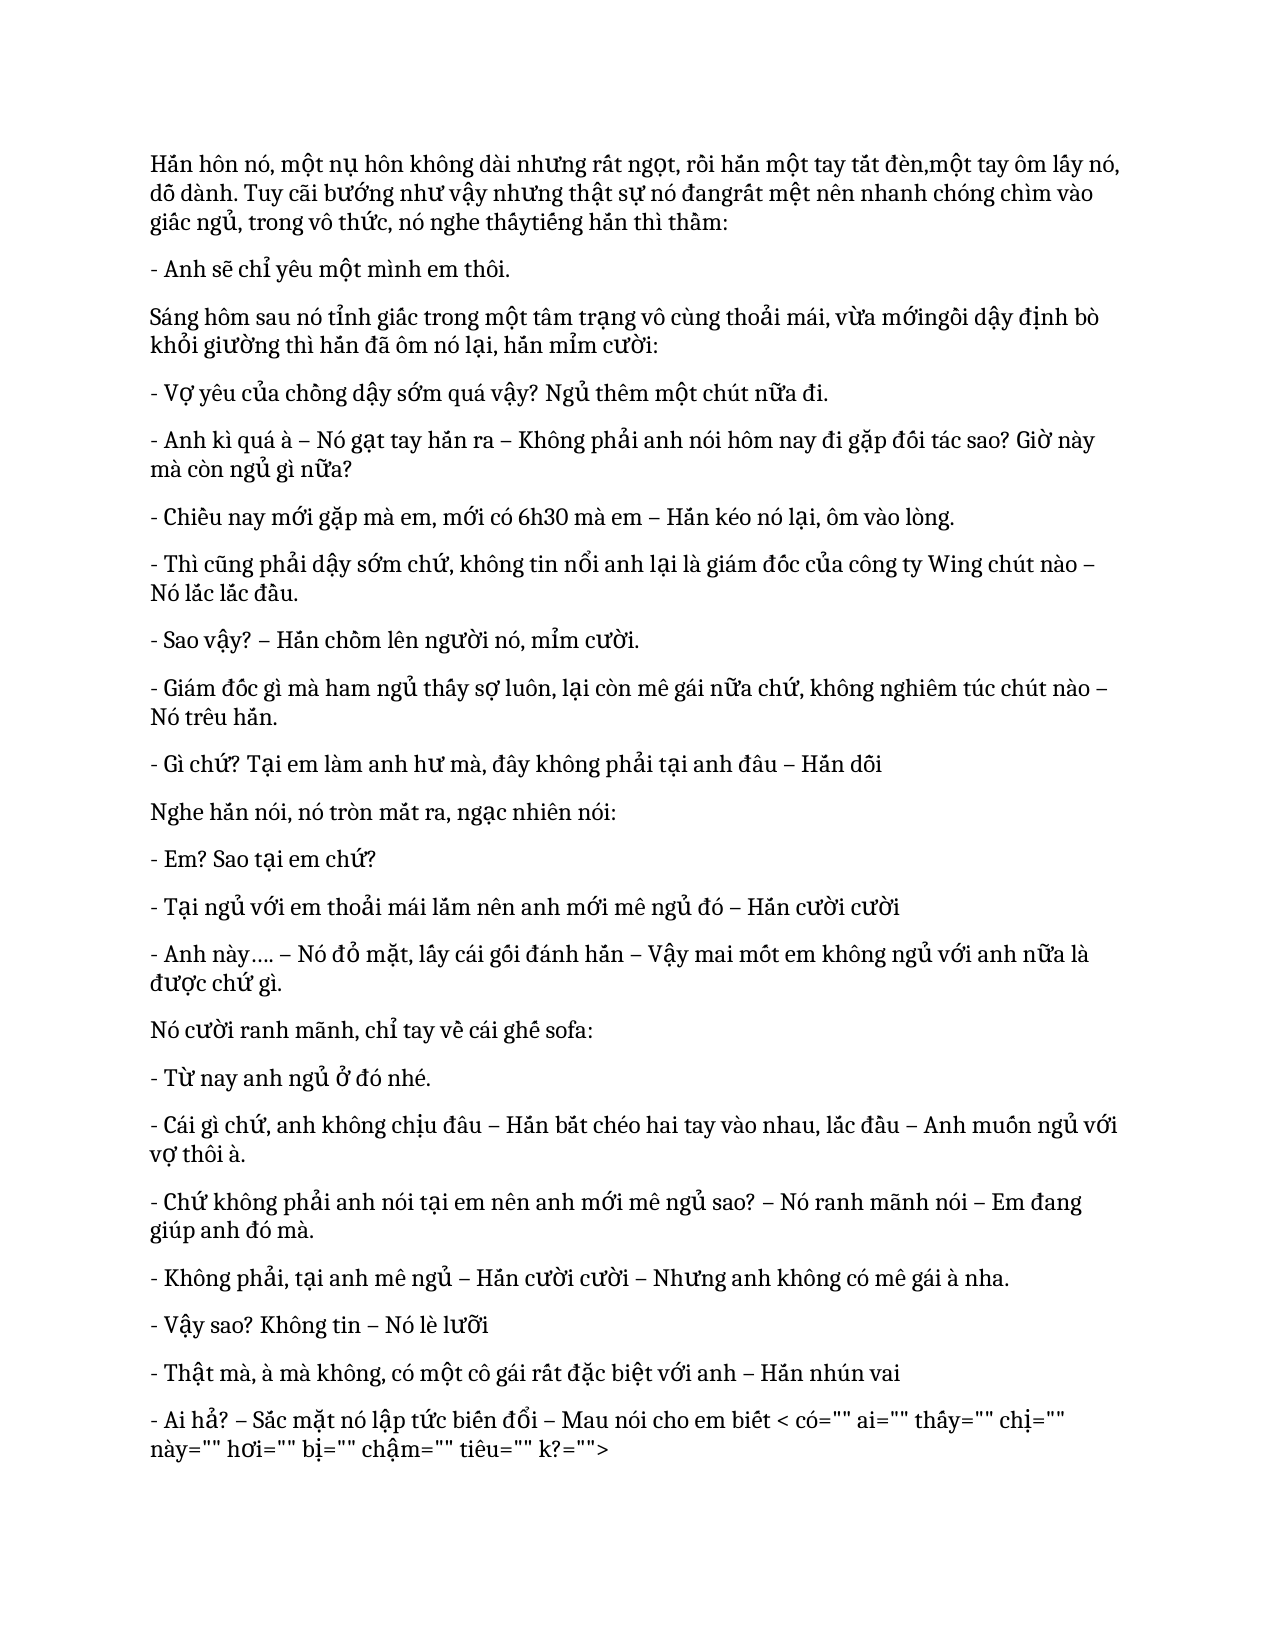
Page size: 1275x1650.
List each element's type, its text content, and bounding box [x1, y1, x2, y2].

text - Vợ yêu của chồng dậy sớm quá vậy? Ngủ thêm một chút nữa đi. [150, 379, 1125, 407]
text - Vậy sao? Không tin – Nó lè lưỡi [150, 1311, 1125, 1340]
text - Tại ngủ với em thoải mái lắm nên anh mới mê ngủ đó – Hắn cười cười [150, 892, 1125, 921]
text - Cái gì chứ, anh không chịu đâu – Hắn bắt chéo hai tay vào nhau, lắc đầu – Anh muốn ngủ với vợ thôi à. [150, 1111, 1125, 1169]
text - Sao vậy? – Hắn chồm lên người nó, mỉm cười. [150, 626, 1125, 655]
text - Thật mà, à mà không, có một cô gái rất đặc biệt với anh – Hắn nhún vai [150, 1359, 1125, 1387]
text - Chứ không phải anh nói tại em nên anh mới mê ngủ sao? – Nó ranh mãnh nói – Em đang giúp anh đó mà. [150, 1187, 1125, 1245]
text - Từ nay anh ngủ ở đó nhé. [150, 1064, 1125, 1092]
text Nó cười ranh mãnh, chỉ tay về cái ghế sofa: [150, 1016, 1125, 1045]
text - Thì cũng phải dậy sớm chứ, không tin nổi anh lại là giám đốc của công ty Wing chút nào – Nó lắc lắc đầu. [150, 550, 1125, 607]
text - Gì chứ? Tại em làm anh hư mà, đây không phải tại anh đâu – Hắn dỗi [150, 750, 1125, 779]
text - Chiều nay mới gặp mà em, mới có 6h30 mà em – Hắn kéo nó lại, ôm vào lòng. [150, 502, 1125, 531]
text Hắn hôn nó, một nụ hôn không dài nhưng rất ngọt, rồi hắn một tay tắt đèn,một tay ôm lấy nó, dỗ dành. Tuy cãi bướng như vậy nhưng thật sự nó đangrất mệt nên nhanh chóng chìm vào giấc ngủ, trong vô thức, nó nghe thấytiếng hắn thì thầm: [150, 150, 1125, 236]
text - Không phải, tại anh mê ngủ – Hắn cười cười – Nhưng anh không có mê gái à nha. [150, 1264, 1125, 1292]
text - Giám đốc gì mà ham ngủ thấy sợ luôn, lại còn mê gái nữa chứ, không nghiêm túc chút nào – Nó trêu hắn. [150, 674, 1125, 731]
text - Em? Sao tại em chứ? [150, 845, 1125, 874]
text Sáng hôm sau nó tỉnh giấc trong một tâm trạng vô cùng thoải mái, vừa mớingồi dậy định bò khỏi giường thì hắn đã ôm nó lại, hắn mỉm cười: [150, 302, 1125, 360]
text - Anh kì quá à – Nó gạt tay hắn ra – Không phải anh nói hôm nay đi gặp đối tác sao? Giờ này mà còn ngủ gì nữa? [150, 426, 1125, 484]
text - Ai hả? – Sắc mặt nó lập tức biến đổi – Mau nói cho em biết < có="" ai="" thấy="" chị="" này="" hơi="" bị="" chậm="" tiêu="" k?=""> [150, 1406, 1125, 1464]
text - Anh này…. – Nó đỏ mặt, lấy cái gối đánh hắn – Vậy mai mốt em không ngủ với anh nữa là được chứ gì. [150, 940, 1125, 997]
text Nghe hắn nói, nó tròn mắt ra, ngạc nhiên nói: [150, 797, 1125, 826]
text - Anh sẽ chỉ yêu một mình em thôi. [150, 255, 1125, 284]
